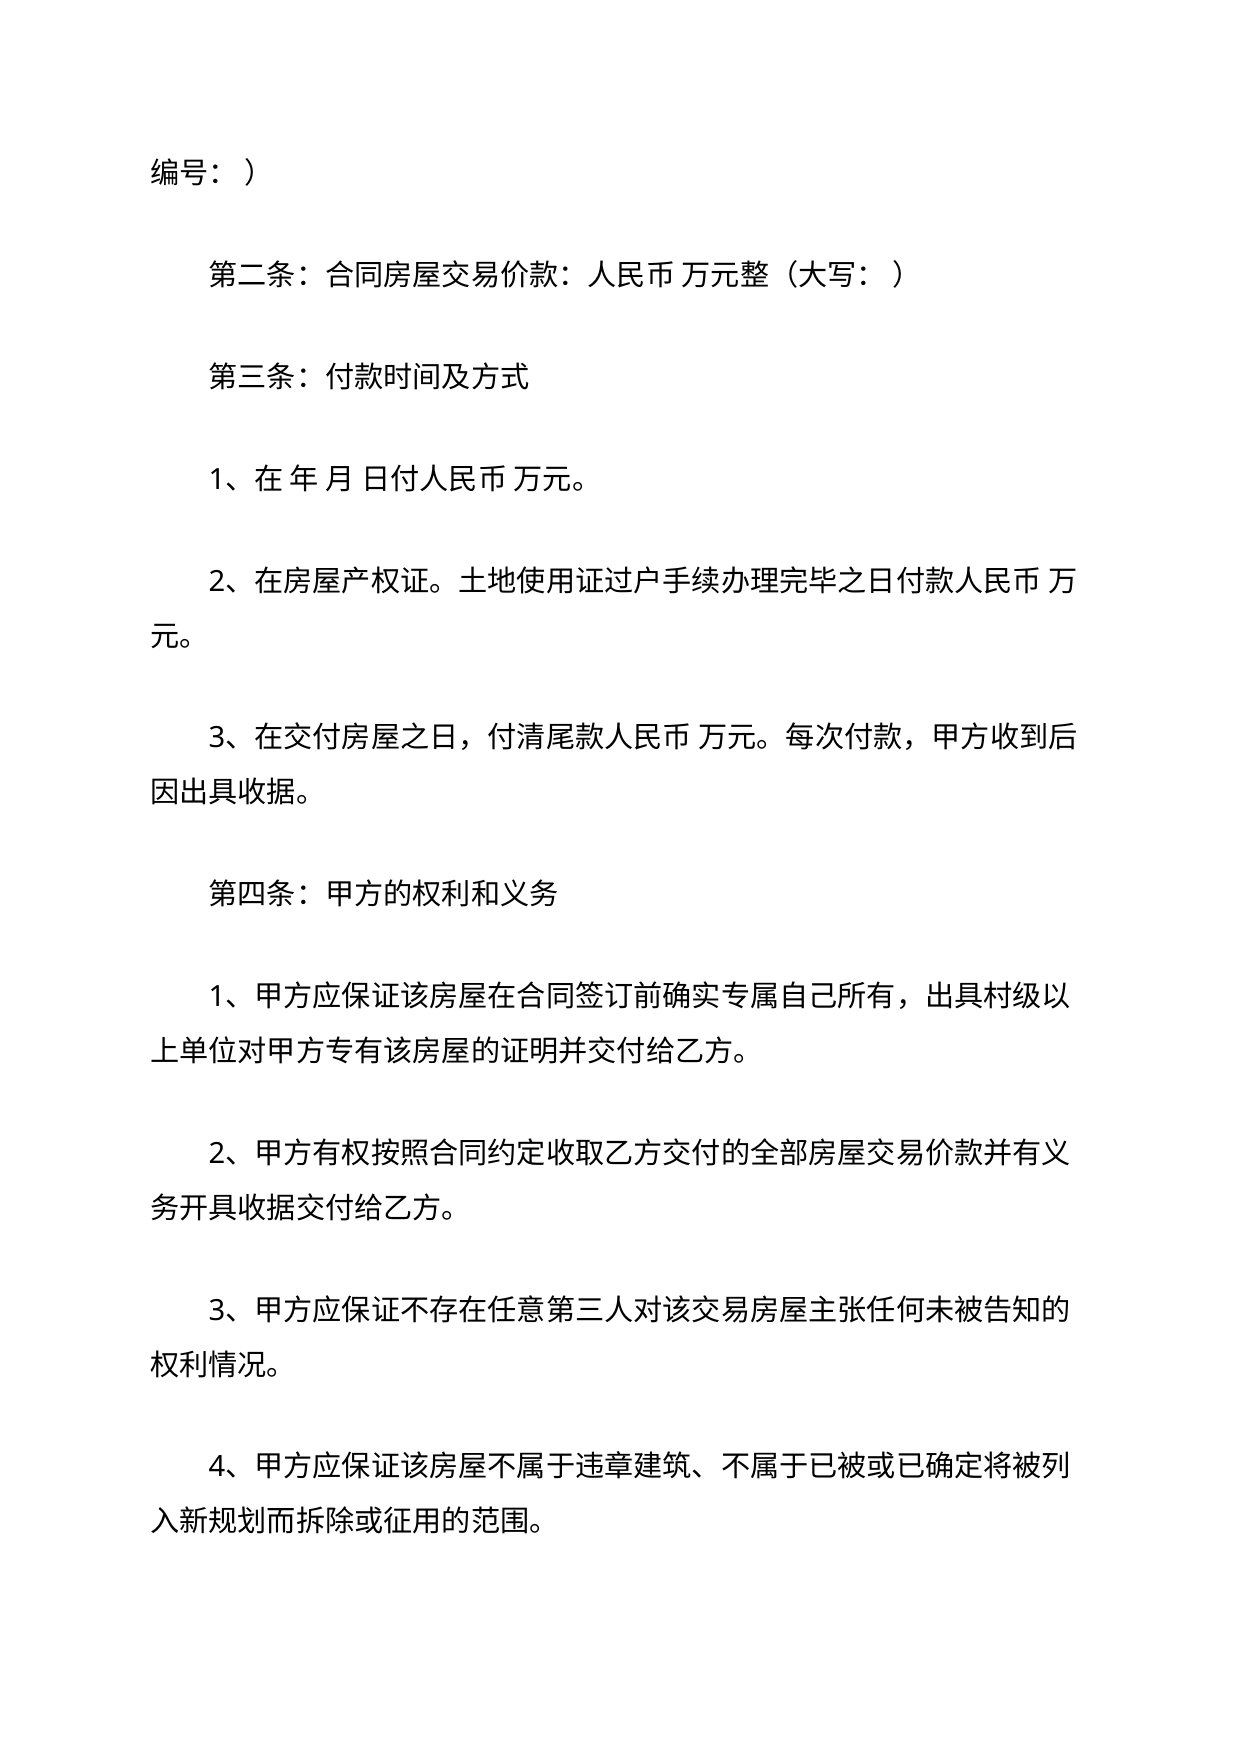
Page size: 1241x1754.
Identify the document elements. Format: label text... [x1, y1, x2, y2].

text 3、在交付房屋之日，付清尾款人民币 万元。每次付款，甲方收到后因出具收据。 [150, 714, 1090, 811]
text 1、在 年 月 日付人民币 万元。 [150, 455, 1090, 498]
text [150, 150, 1090, 192]
text 3、甲方应保证不存在任意第三人对该交易房屋主张任何未被告知的权利情况。 [150, 1286, 1090, 1383]
text 4、甲方应保证该房屋不属于违章建筑、不属于已被或已确定将被列入新规划而拆除或征用的范围。 [150, 1443, 1090, 1540]
text 第二条：合同房屋交易价款：人民币 万元整（大写： ） [150, 252, 1090, 294]
text 第三条：付款时间及方式 [150, 353, 1090, 396]
text 2、在房屋产权证。土地使用证过户手续办理完毕之日付款人民币 万元。 [150, 557, 1090, 654]
text 第四条：甲方的权利和义务 [150, 871, 1090, 913]
text 2、甲方有权按照合同约定收取乙方交付的全部房屋交易价款并有义务开具收据交付给乙方。 [150, 1129, 1090, 1227]
text 1、甲方应保证该房屋在合同签订前确实专属自己所有，出具村级以上单位对甲方专有该房屋的证明并交付给乙方。 [150, 973, 1090, 1070]
